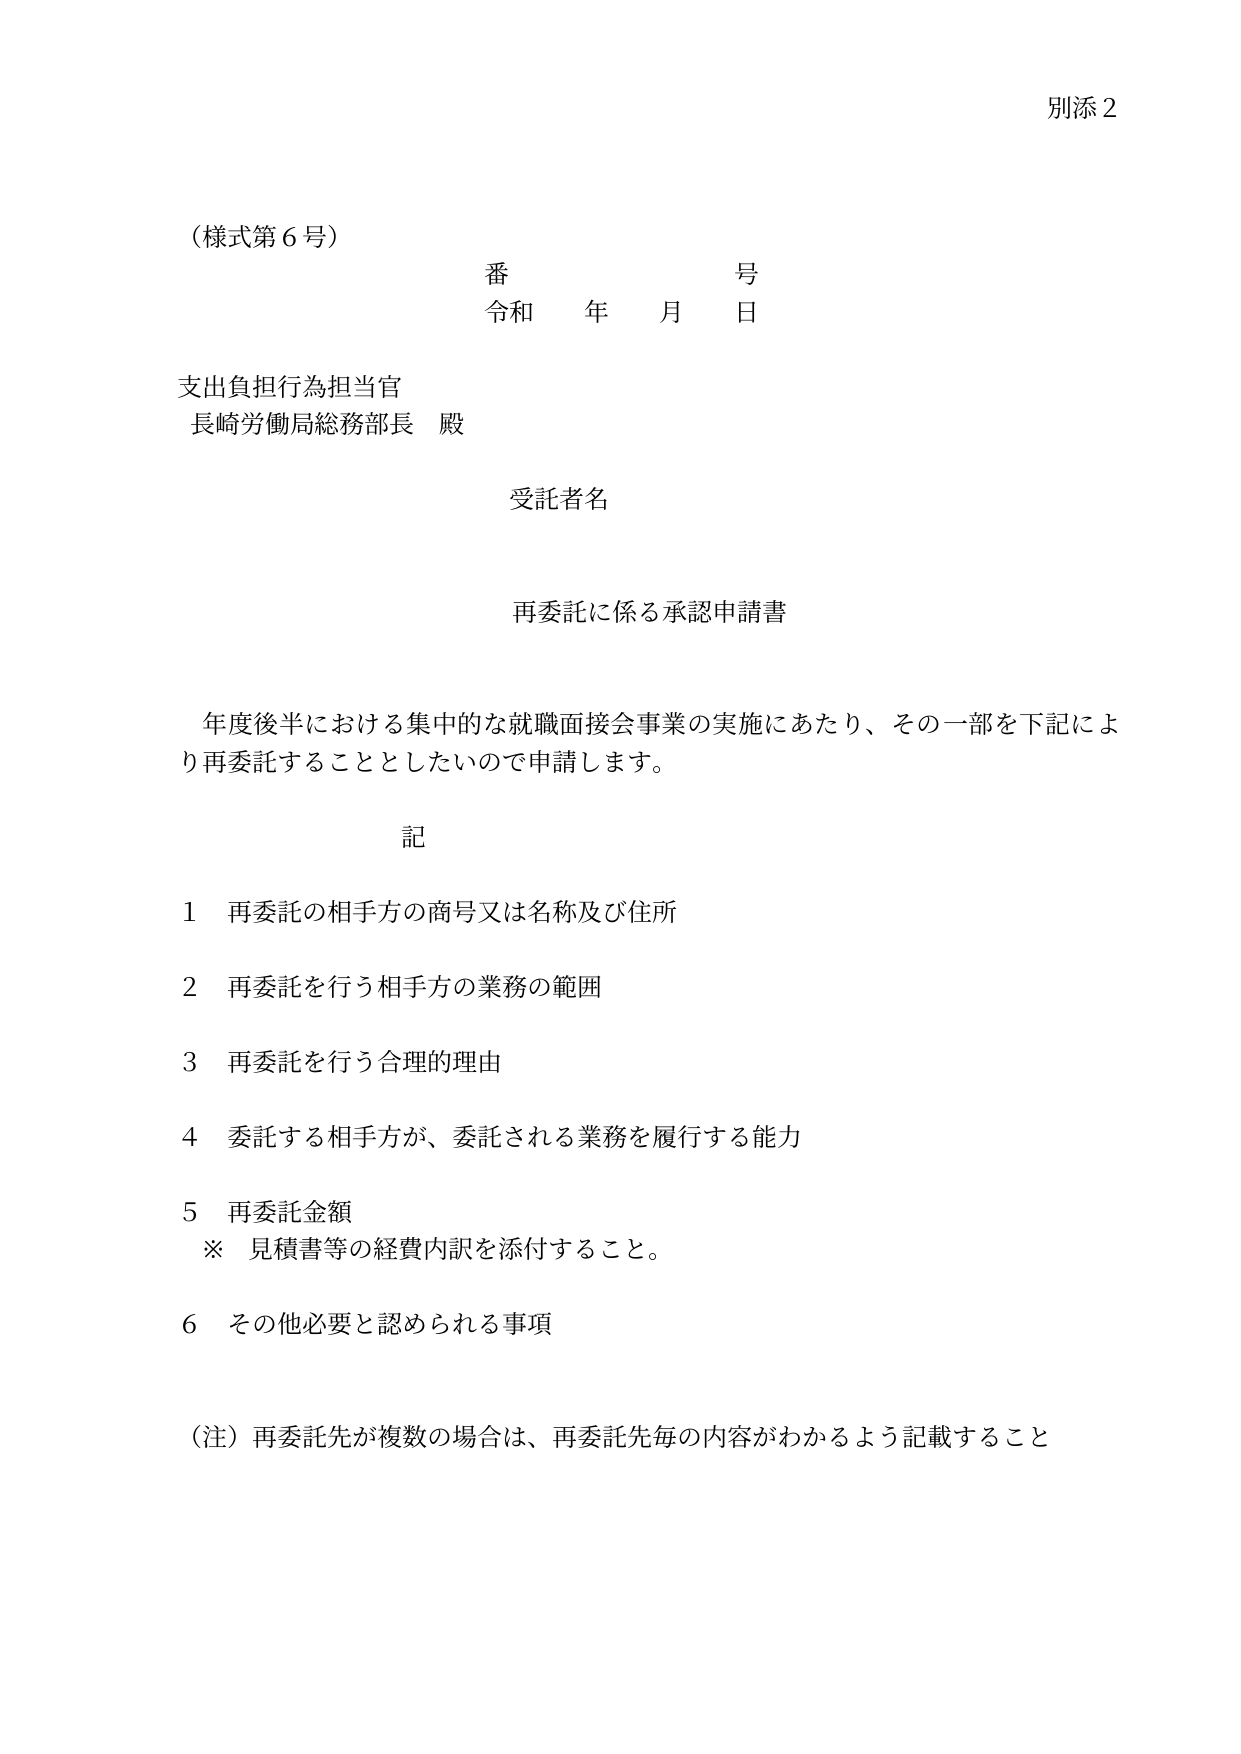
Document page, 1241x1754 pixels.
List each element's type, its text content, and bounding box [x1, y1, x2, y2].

text 受託者名 [177, 479, 1122, 517]
text ３ 再委託を行う合理的理由 [177, 1042, 1122, 1079]
text ５ 再委託金額 [177, 1192, 1122, 1229]
text 支出負担行為担当官 [177, 367, 1122, 404]
text ※ 見積書等の経費内訳を添付すること。 [177, 1229, 1122, 1267]
text 番 号 [177, 254, 1122, 292]
text （注）再委託先が複数の場合は、再委託先毎の内容がわかるよう記載すること [177, 1417, 1122, 1454]
text 令和 年 月 日 [177, 292, 1122, 329]
text （様式第６号） [177, 217, 1122, 254]
text 記 [177, 817, 1122, 854]
text 長崎労働局総務部長 殿 [177, 404, 1122, 442]
text 年度後半における集中的な就職面接会事業の実施にあたり、その一部を下記により再委託することとしたいので申請します。 [177, 704, 1122, 779]
text 再委託に係る承認申請書 [177, 592, 1122, 629]
text ４ 委託する相手方が、委託される業務を履行する能力 [177, 1117, 1122, 1154]
text ２ 再委託を行う相手方の業務の範囲 [177, 967, 1122, 1004]
text １ 再委託の相手方の商号又は名称及び住所 [177, 892, 1122, 929]
text ６ その他必要と認められる事項 [177, 1304, 1122, 1342]
